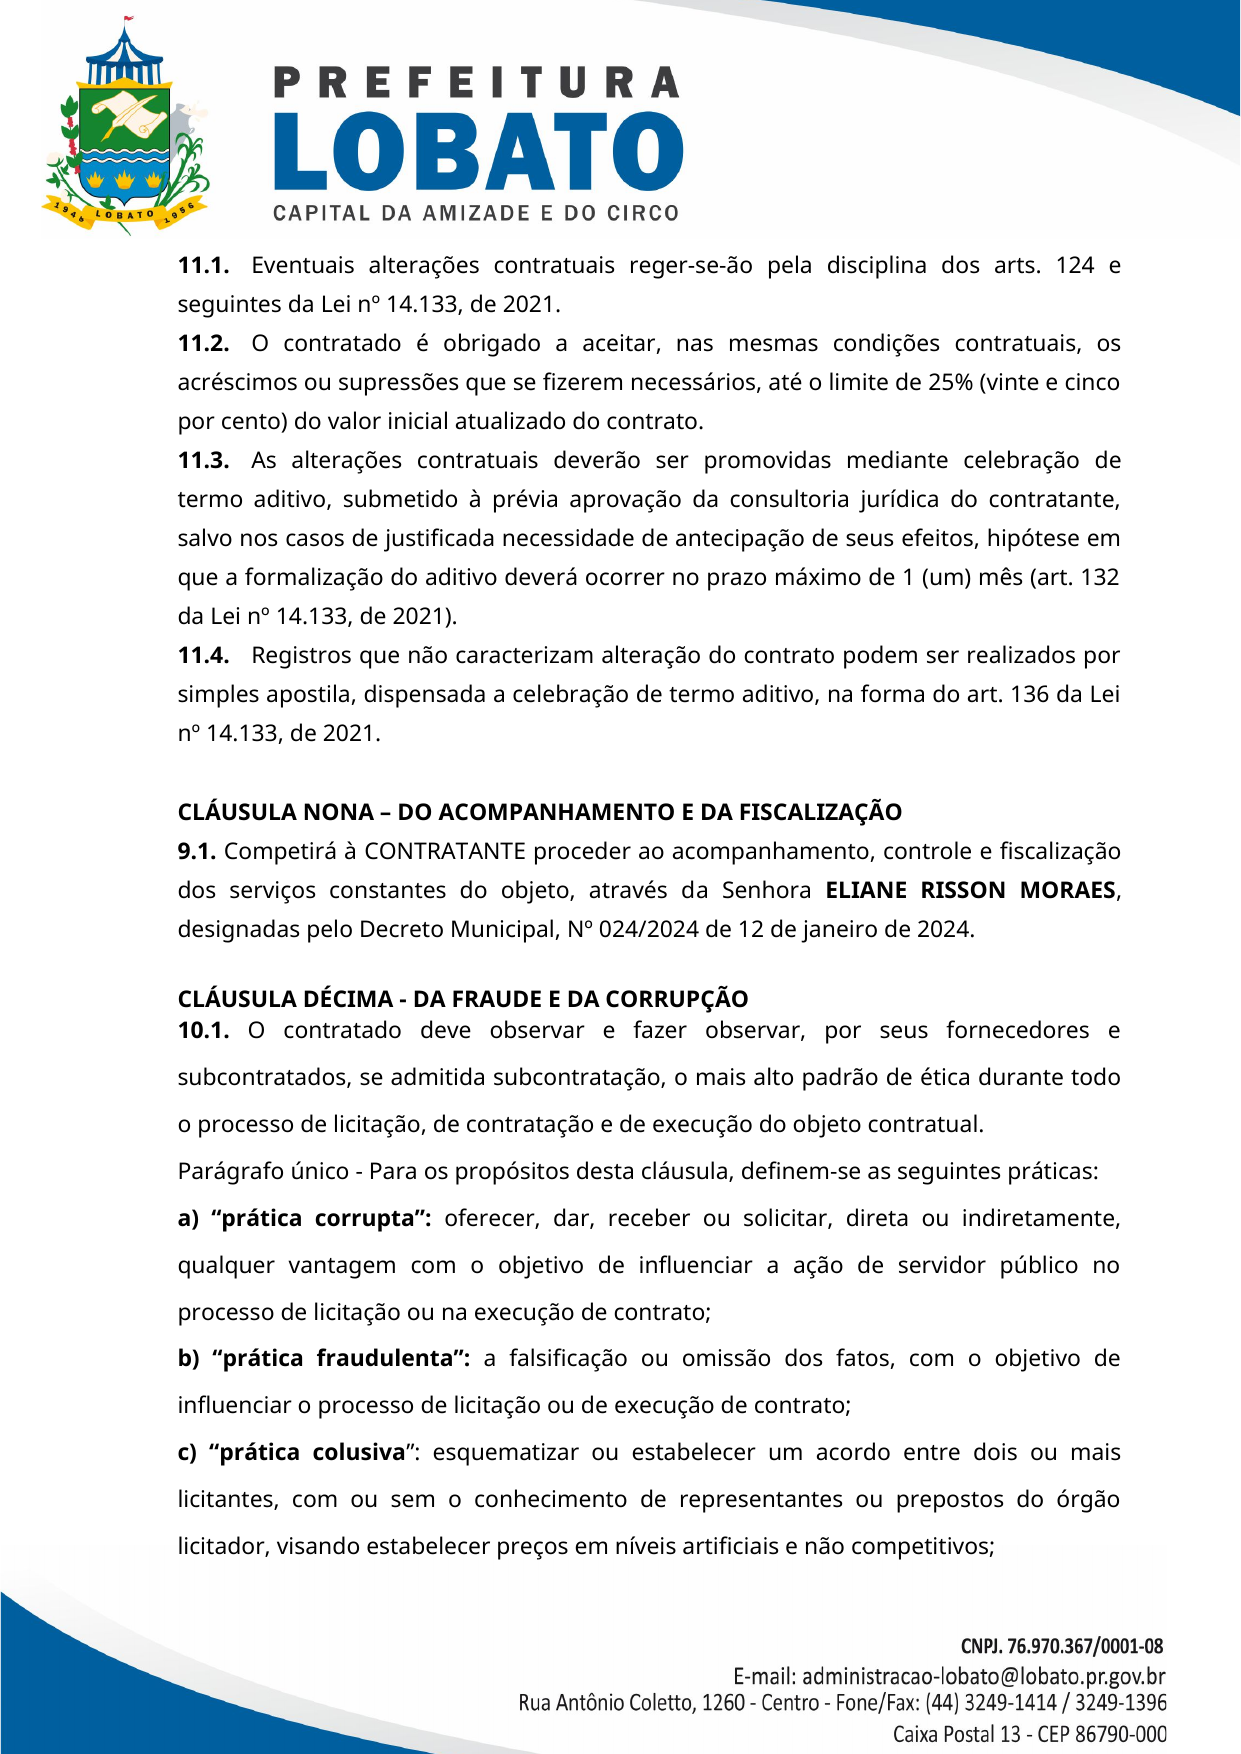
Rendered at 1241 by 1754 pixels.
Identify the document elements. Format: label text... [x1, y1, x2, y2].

text Parágrafo único - Para os propósitos desta cláusula, definem-se as seguintes práticas: [177, 1155, 1122, 1186]
picture [0, 1545, 1167, 1754]
text a) “prática corrupta”: oferecer, dar, receber ou solicitar, direta ou indiretamente, qualquer vantagem com o objetivo de influenciar a ação de servidor público no processo de licitação ou na execução de contrato; [177, 1202, 1122, 1327]
text CLÁUSULA DÉCIMA - DA FRAUDE E DA CORRUPÇÃO [177, 983, 1122, 1014]
text c) “prática colusiva”: esquematizar ou estabelecer um acordo entre dois ou mais licitantes, com ou sem o conhecimento de representantes ou prepostos do órgão licitador, visando estabelecer preços em níveis artificiais e não competitivos; [177, 1436, 1122, 1561]
text 9.1. Competirá à CONTRATANTE proceder ao acompanhamento, controle e fiscalização dos serviços constantes do objeto, através da Senhora ELIANE RISSON MORAES, designadas pelo Decreto Municipal, Nº 024/2024 de 12 de janeiro de 2024. [177, 834, 1122, 944]
text 11.2. O contratado é obrigado a aceitar, nas mesmas condições contratuais, os acréscimos ou supressões que se fizerem necessários, até o limite de 25% (vinte e cinco por cento) do valor inicial atualizado do contrato. [177, 327, 1122, 436]
text CLÁUSULA NONA – DO ACOMPANHAMENTO E DA FISCALIZAÇÃO [177, 796, 1122, 827]
text b) “prática fraudulenta”: a falsificação ou omissão dos fatos, com o objetivo de influenciar o processo de licitação ou de execução de contrato; [177, 1342, 1122, 1421]
text 11.1. Eventuais alterações contratuais reger-se-ão pela disciplina dos arts. 124 e seguintes da Lei nº 14.133, de 2021. [177, 249, 1122, 319]
text 10.1. O contratado deve observar e fazer observar, por seus fornecedores e subcontratados, se admitida subcontratação, o mais alto padrão de ética durante todo o processo de licitação, de contratação e de execução do objeto contratual. [177, 1014, 1122, 1139]
text 11.3. As alterações contratuais deverão ser promovidas mediante celebração de termo aditivo, submetido à prévia aprovação da consultoria jurídica do contratante, salvo nos casos de justificada necessidade de antecipação de seus efeitos, hipótese em que a formalização do aditivo deverá ocorrer no prazo máximo de 1 (um) mês (art. 132 da Lei nº 14.133, de 2021). [177, 444, 1122, 631]
text 11.4. Registros que não caracterizam alteração do contrato podem ser realizados por simples apostila, dispensada a celebração de termo aditivo, na forma do art. 136 da Lei nº 14.133, de 2021. [177, 639, 1122, 749]
picture [41, 0, 1241, 239]
